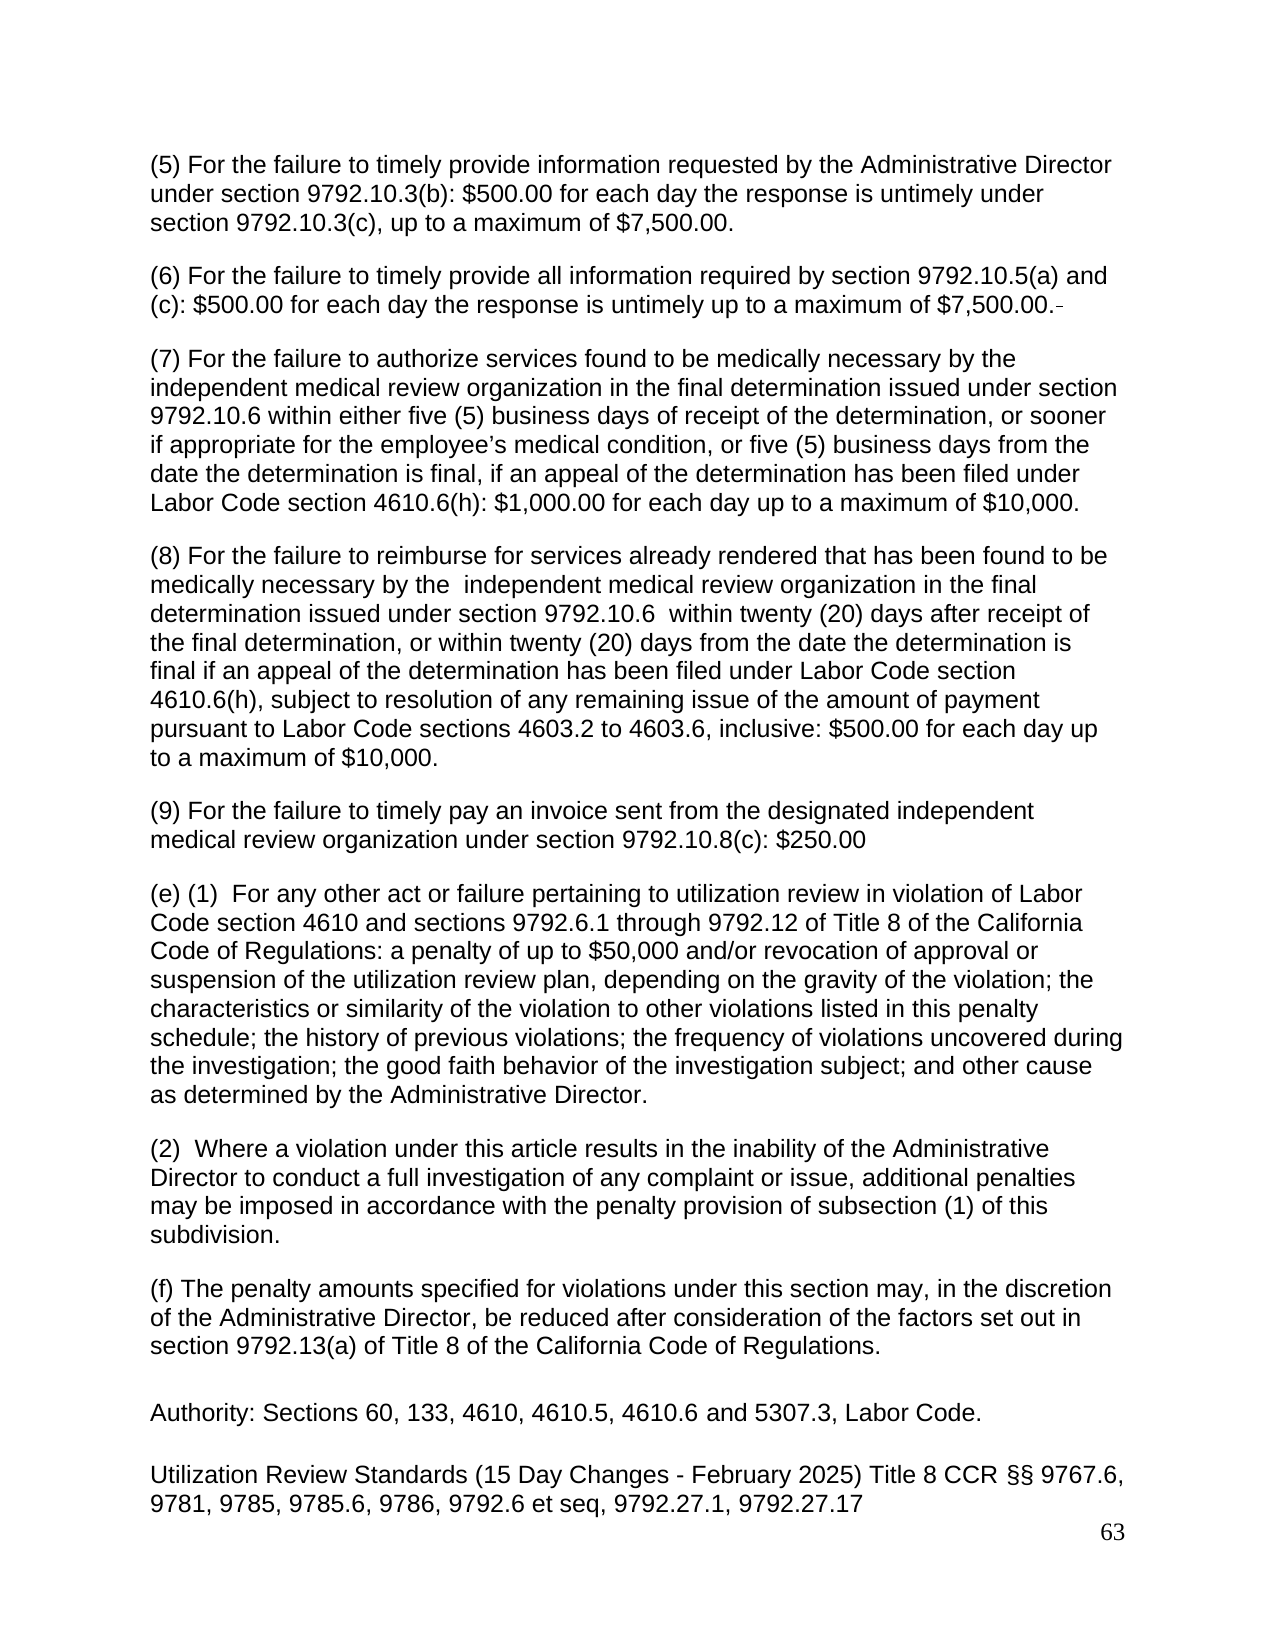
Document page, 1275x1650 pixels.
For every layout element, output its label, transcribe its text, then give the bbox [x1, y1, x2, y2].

text Authority: Sections 60, 133, 4610, 4610.5, 4610.6 and 5307.3, Labor Code. [150, 1397, 1125, 1426]
text (6) For the failure to timely provide all information required by section 9792.10.5(a) and (c): $500.00 for each day the response is untimely up to a maximum of $7,500.00. [150, 261, 1125, 319]
text (5) For the failure to timely provide information requested by the Administrative Director under section 9792.10.3(b): $500.00 for each day the response is untimely under section 9792.10.3(c), up to a maximum of $7,500.00. [150, 150, 1125, 236]
text (8) For the failure to reimburse for services already rendered that has been found to be medically necessary by the independent medical review organization in the final determination issued under section 9792.10.6 within twenty (20) days after receipt of the final determination, or within twenty (20) days from the date the determination is final if an appeal of the determination has been filed under Labor Code section 4610.6(h), subject to resolution of any remaining issue of the amount of payment pursuant to Labor Code sections 4603.2 to 4603.6, inclusive: $500.00 for each day up to a maximum of $10,000. [150, 541, 1125, 771]
text (9) For the failure to timely pay an invoice sent from the designated independent medical review organization under section 9792.10.8(c): $250.00 [150, 796, 1125, 854]
text (2) Where a violation under this article results in the inability of the Administrative Director to conduct a full investigation of any complaint or issue, additional penalties may be imposed in accordance with the penalty provision of subsection (1) of this subdivision. [150, 1134, 1125, 1249]
text (f) The penalty amounts specified for violations under this section may, in the discretion of the Administrative Director, be reduced after consideration of the factors set out in section 9792.13(a) of Title 8 of the California Code of Regulations. [150, 1274, 1125, 1360]
text (7) For the failure to authorize services found to be medically necessary by the independent medical review organization in the final determination issued under section 9792.10.6 within either five (5) business days of receipt of the determination, or sooner if appropriate for the employee’s medical condition, or five (5) business days from the date the determination is final, if an appeal of the determination has been filed under Labor Code section 4610.6(h): $1,000.00 for each day up to a maximum of $10,000. [150, 344, 1125, 516]
text (e) (1) For any other act or failure pertaining to utilization review in violation of Labor Code section 4610 and sections 9792.6.1 through 9792.12 of Title 8 of the California Code of Regulations: a penalty of up to $50,000 and/or revocation of approval or suspension of the utilization review plan, depending on the gravity of the violation; the characteristics or similarity of the violation to other violations listed in this penalty schedule; the history of previous violations; the frequency of violations uncovered during the investigation; the good faith behavior of the investigation subject; and other cause as determined by the Administrative Director. [150, 879, 1125, 1109]
